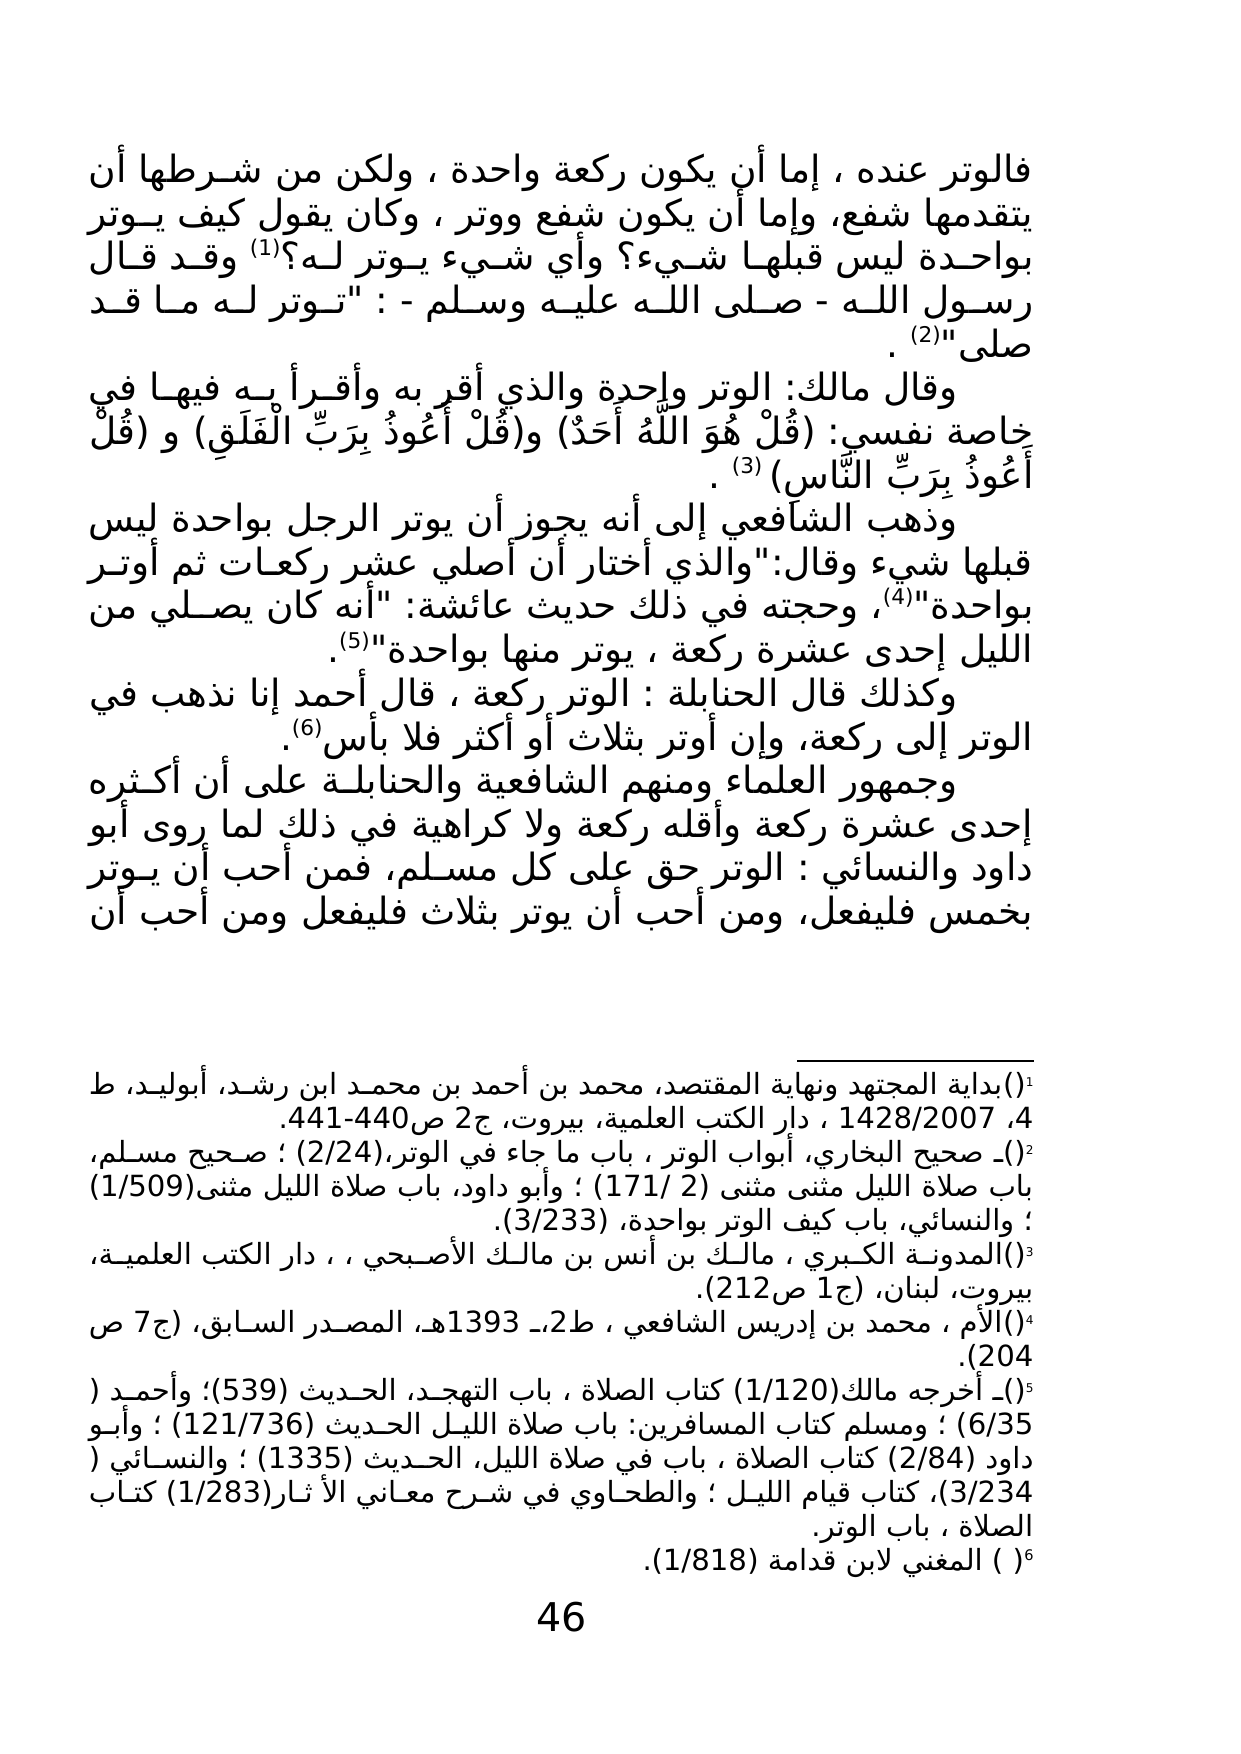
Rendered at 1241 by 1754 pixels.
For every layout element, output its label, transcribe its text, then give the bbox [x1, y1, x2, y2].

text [89, 148, 1033, 366]
text وجمهور العلماء ومنهم الشافعية والحنابلة على أن أكثره إحدى عشرة ركعة وأقله ركعة ولا كراهية في ذلك لما روى أبو داود والنسائي : الوتر حق على كل مسلم، فمن أحب أن يوتر بخمس فليفعل، ومن أحب أن يوتر بثلاث فليفعل ومن أحب أن يوتر بواحدة فليفعل() ،وفي رواية: فمن شاء أوتر بسبع ومن شاء أوتر بخمس ومن شاء أوتر بثلاث ومن شاء أوتر بواحدة (). [89, 759, 1033, 977]
text وذهب الشافعي إلى أنه يجوز أن يوتر الرجل بواحدة ليس قبلها شيء وقال:"والذي أختار أن أصلي عشر ركعات ثم أوتر بواحدة"()، وحجته في ذلك حديث عائشة: "أنه كان يصلي من الليل إحدى عشرة ركعة ، يوتر منها بواحدة"(). [89, 497, 1033, 671]
text وقال مالك: الوتر واحدة والذي أقر به وأقرأ به فيها في خاصة نفسي: (قُلْ هُوَ اللَّهُ أَحَدٌ) و(قُلْ أَعُوذُ بِرَبِّ الْفَلَقِ) و (قُلْ أَعُوذُ بِرَبِّ النَّاسِ) () . [89, 366, 1033, 497]
text وكذلك قال الحنابلة : الوتر ركعة ، قال أحمد إنا نذهب في الوتر إلى ركعة، وإن أوتر بثلاث أو أكثر فلا بأس(). [89, 671, 1033, 759]
